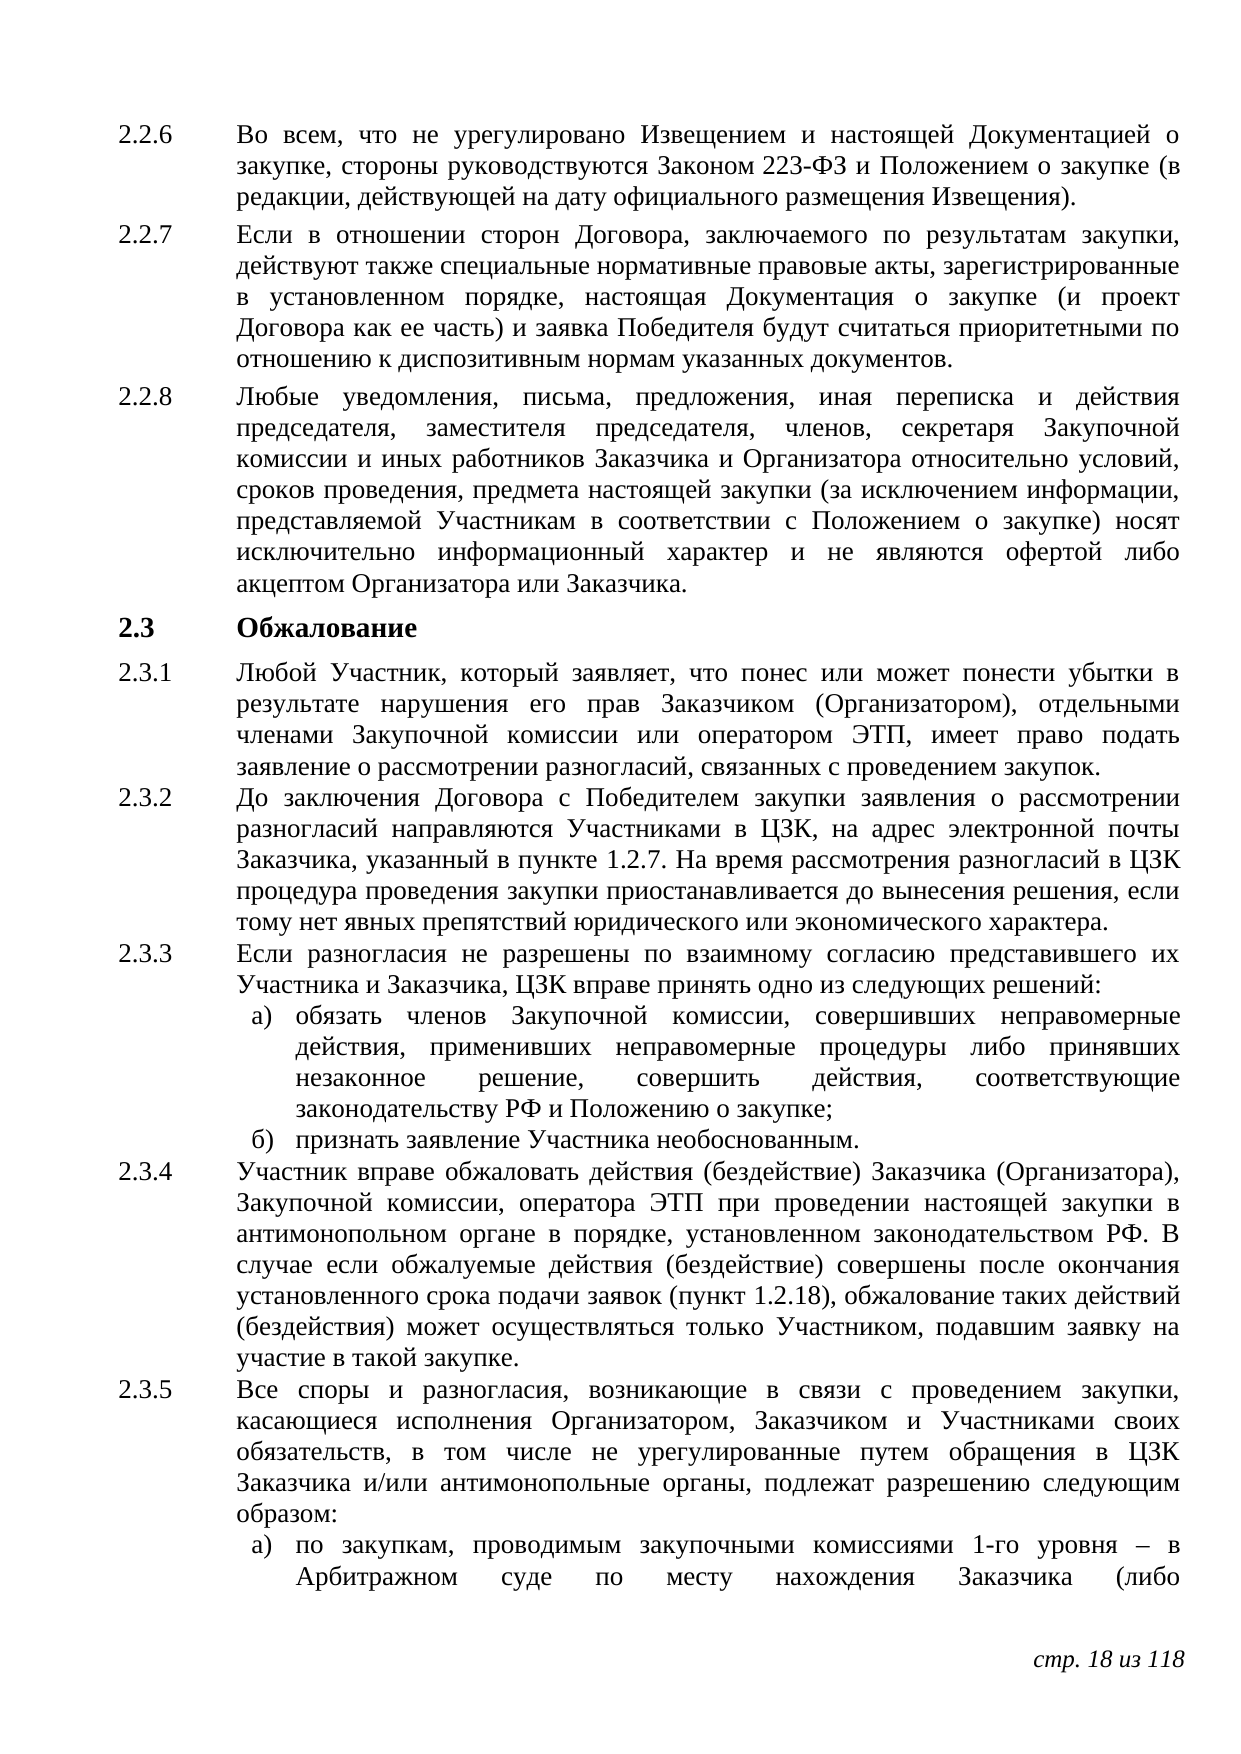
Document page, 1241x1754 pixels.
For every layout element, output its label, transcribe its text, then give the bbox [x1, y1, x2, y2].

list Если в отношении сторон Договора, заключаемого по результатам закупки, действуют также специальные нормативные правовые акты, зарегистрированные в установленном порядке, настоящая Документация о закупке (и проект Договора как ее часть) и заявка Победителя будут считаться приоритетными по отношению к диспозитивным нормам указанных документов. [118, 218, 1181, 373]
list признать заявление Участника необоснованным. [251, 1123, 1181, 1155]
text Если разногласия не разрешены по взаимному согласию представившего их Участника и Заказчика, ЦЗК вправе принять одно из следующих решений: [118, 937, 1181, 999]
subtitle Обжалование [118, 610, 1181, 644]
text До заключения Договора с Победителем закупки заявления о рассмотрении разногласий направляются Участниками в ЦЗК, на адрес электронной почты Заказчика, указанный в пункте 1.2.7. На время рассмотрения разногласий в ЦЗК процедура проведения закупки приостанавливается до вынесения решения, если тому нет явных препятствий юридического или экономического характера. [118, 781, 1181, 937]
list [251, 1528, 1181, 1591]
text Участник вправе обжаловать действия (бездействие) Заказчика (Организатора), Закупочной комиссии, оператора ЭТП при проведении настоящей закупки в антимонопольном органе в порядке, установленном законодательством РФ. В случае если обжалуемые действия (бездействие) совершены после окончания установленного срока подачи заявок (пункт 1.2.18), обжалование таких действий (бездействия) может осуществляться только Участником, подавшим заявку на участие в такой закупке. [118, 1155, 1181, 1373]
text Все споры и разногласия, возникающие в связи с проведением закупки, касающиеся исполнения Организатором, Заказчиком и Участниками своих обязательств, в том числе не урегулированные путем обращения в ЦЗК Заказчика и/или антимонопольные органы, подлежат разрешению следующим образом: [118, 1373, 1181, 1528]
list Во всем, что не урегулировано Извещением и настоящей Документацией о закупке, стороны руководствуются Законом 223-ФЗ и Положением о закупке (в редакции, действующей на дату официального размещения Извещения). [118, 118, 1181, 212]
list обязать членов Закупочной комиссии, совершивших неправомерные действия, применивших неправомерные процедуры либо принявших незаконное решение, совершить действия, соответствующие законодательству РФ и Положению о закупке; [251, 999, 1181, 1123]
list Любые уведомления, письма, предложения, иная переписка и действия председателя, заместителя председателя, членов, секретаря Закупочной комиссии и иных работников Заказчика и Организатора относительно условий, сроков проведения, предмета настоящей закупки (за исключением информации, представляемой Участникам в соответствии с Положением о закупке) носят исключительно информационный характер и не являются офертой либо акцептом Организатора или Заказчика. [118, 380, 1181, 598]
text Любой Участник, который заявляет, что понес или может понести убытки в результате нарушения его прав Заказчиком (Организатором), отдельными членами Закупочной комиссии или оператором ЭТП, имеет право подать заявление о рассмотрении разногласий, связанных с проведением закупок. [118, 656, 1181, 781]
